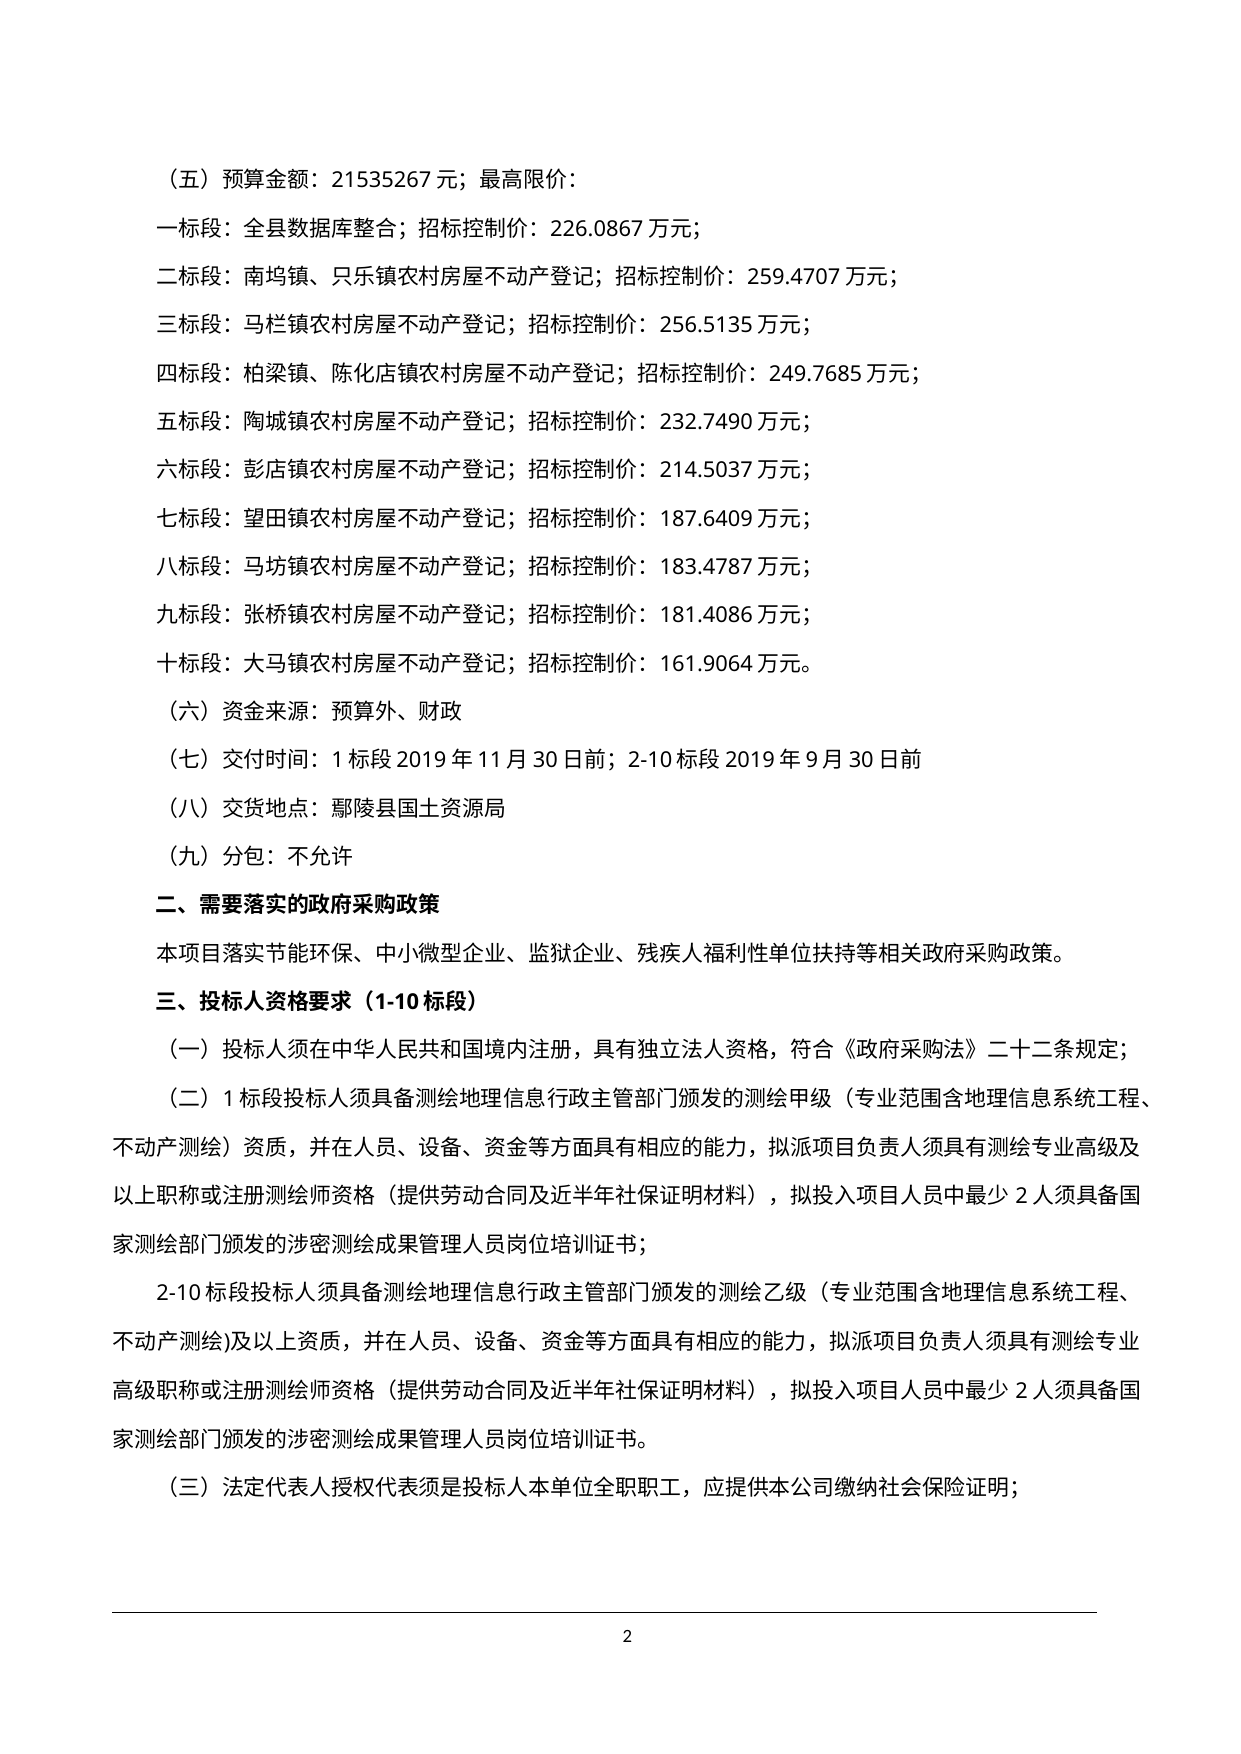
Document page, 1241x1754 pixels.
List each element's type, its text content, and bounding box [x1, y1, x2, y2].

text 一标段：全县数据库整合；招标控制价：226.0867万元； [156, 210, 1142, 243]
text 三标段：马栏镇农村房屋不动产登记；招标控制价：256.5135万元； [156, 307, 1142, 339]
text （二）1标段投标人须具备测绘地理信息行政主管部门颁发的测绘甲级（专业范围含地理信息系统工程、不动产测绘）资质，并在人员、设备、资金等方面具有相应的能力，拟派项目负责人须具有测绘专业高级及以上职称或注册测绘师资格（提供劳动合同及近半年社保证明材料），拟投入项目人员中最少2人须具备国家测绘部门颁发的涉密测绘成果管理人员岗位培训证书； [112, 1080, 1142, 1259]
text （九）分包：不允许 [156, 839, 1142, 871]
text （八）交货地点：鄢陵县国土资源局 [156, 790, 1142, 823]
text 六标段：彭店镇农村房屋不动产登记；招标控制价：214.5037万元； [156, 452, 1142, 484]
text （五）预算金额：21535267元；最高限价： [112, 162, 1142, 194]
text （一）投标人须在中华人民共和国境内注册，具有独立法人资格，符合《政府采购法》二十二条规定； [112, 1032, 1142, 1064]
text 四标段：柏梁镇、陈化店镇农村房屋不动产登记；招标控制价：249.7685万元； [156, 355, 1142, 388]
text 五标段：陶城镇农村房屋不动产登记；招标控制价：232.7490万元； [156, 404, 1142, 436]
text （七）交付时间：1标段2019年11月30日前；2-10标段2019年9月30日前 [156, 742, 1142, 774]
text 二标段：南坞镇、只乐镇农村房屋不动产登记；招标控制价：259.4707万元； [156, 259, 1142, 291]
text 十标段：大马镇农村房屋不动产登记；招标控制价：161.9064万元。 [156, 645, 1142, 678]
text 九标段：张桥镇农村房屋不动产登记；招标控制价：181.4086万元； [156, 597, 1142, 629]
text 本项目落实节能环保、中小微型企业、监狱企业、残疾人福利性单位扶持等相关政府采购政策。 [112, 935, 1142, 968]
text （三）法定代表人授权代表须是投标人本单位全职职工，应提供本公司缴纳社会保险证明； [112, 1469, 1142, 1502]
text 二、需要落实的政府采购政策 [112, 887, 1142, 919]
text 三、投标人资格要求（1-10标段） [112, 984, 1142, 1016]
text 八标段：马坊镇农村房屋不动产登记；招标控制价：183.4787万元； [156, 549, 1142, 581]
text （六）资金来源：预算外、财政 [156, 694, 1142, 726]
text 七标段：望田镇农村房屋不动产登记；招标控制价：187.6409万元； [156, 500, 1142, 533]
text 2-10标段投标人须具备测绘地理信息行政主管部门颁发的测绘乙级（专业范围含地理信息系统工程、不动产测绘)及以上资质，并在人员、设备、资金等方面具有相应的能力，拟派项目负责人须具有测绘专业高级职称或注册测绘师资格（提供劳动合同及近半年社保证明材料），拟投入项目人员中最少2人须具备国家测绘部门颁发的涉密测绘成果管理人员岗位培训证书。 [112, 1275, 1142, 1454]
